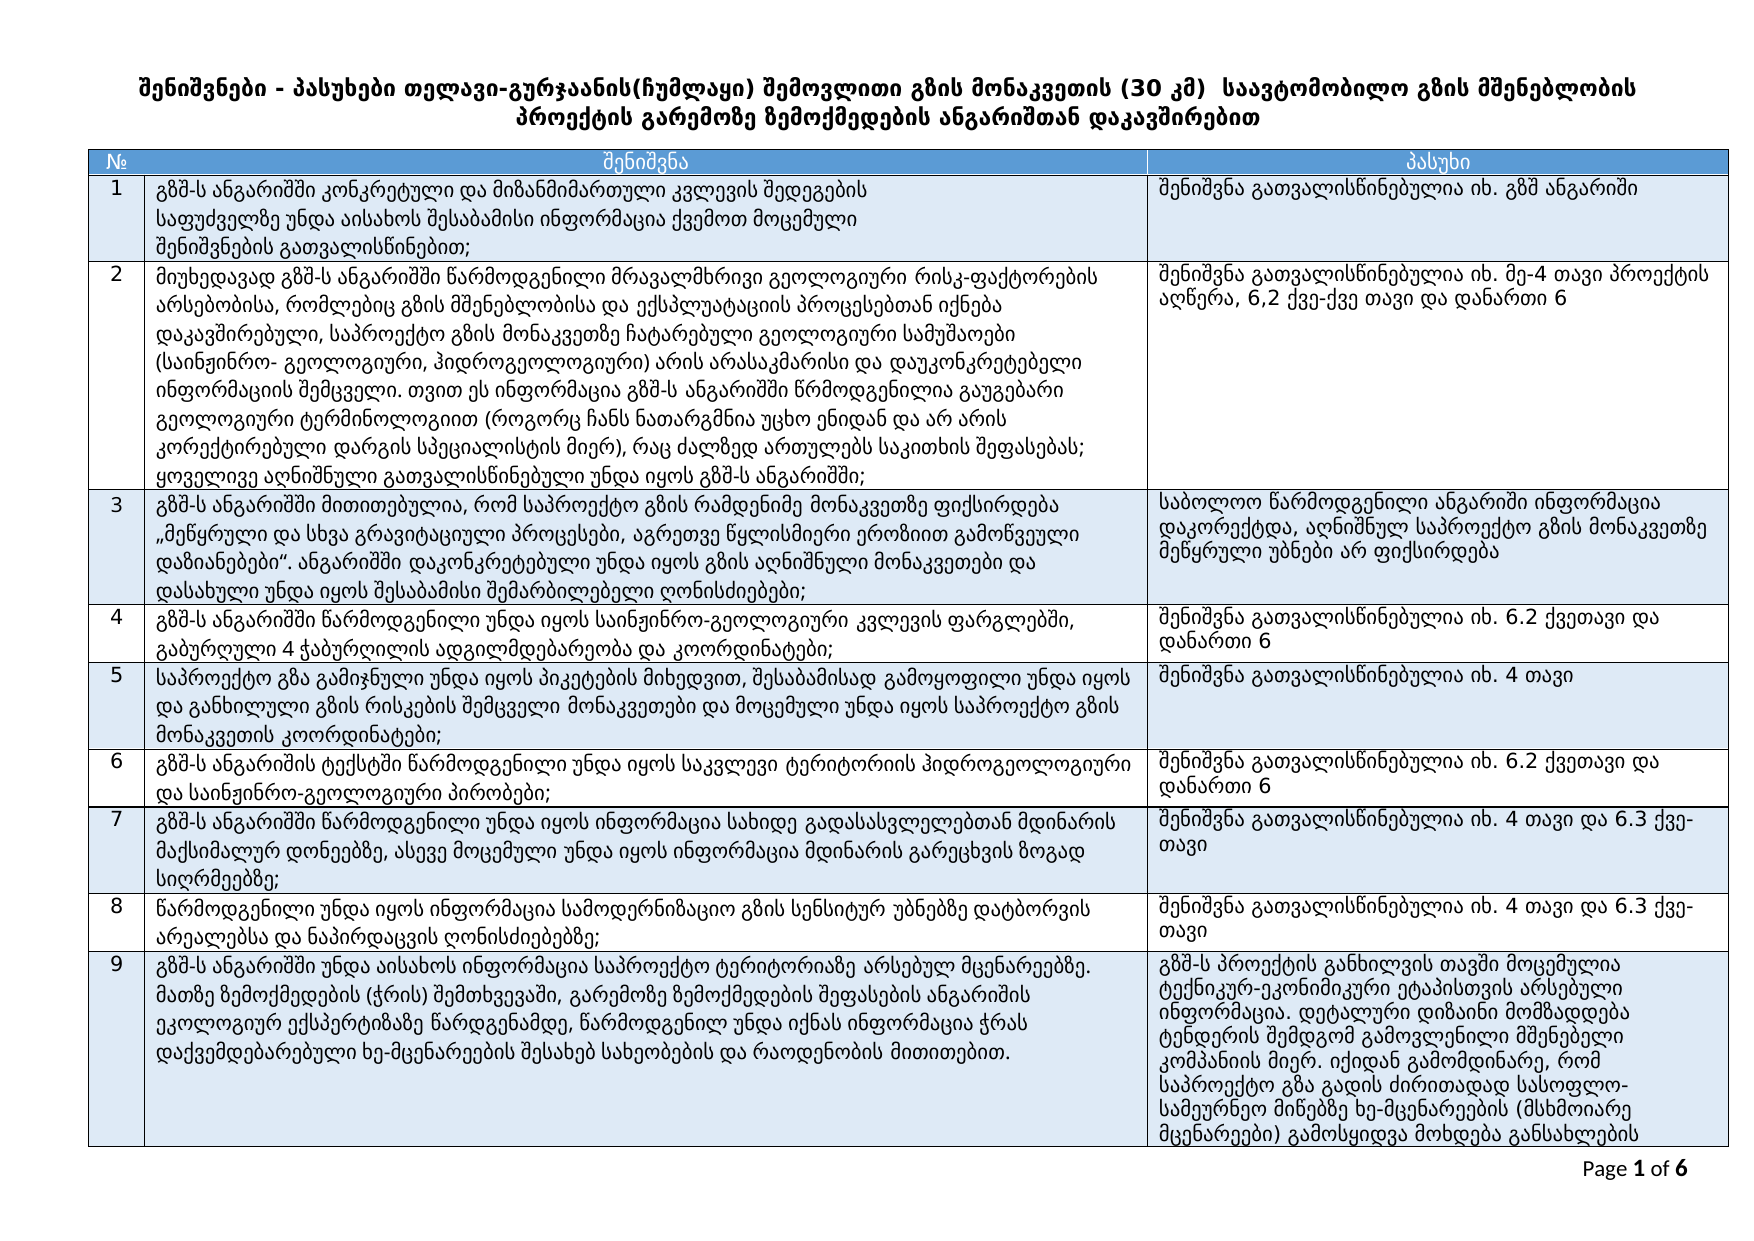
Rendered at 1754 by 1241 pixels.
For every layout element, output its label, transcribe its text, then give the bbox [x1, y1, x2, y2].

table_cell 4 [89, 605, 144, 662]
table_cell შენიშვნა გათვალისწინებულია იხ. გზშ ანგარიში [1148, 176, 1728, 261]
table_cell 3 [89, 490, 144, 604]
table_cell შენიშვნა გათვალისწინებულია იხ. მე-4 თავი პროექტის აღწერა, 6,2 ქვე-ქვე თავი და დანართი 6 [1148, 262, 1728, 489]
table_cell 1 [89, 176, 144, 261]
table_cell 8 [89, 894, 144, 951]
table_cell გზშ-ს ანგარიშში კონკრეტული და მიზანმიმართული კვლევის შედეგების საფუძველზე უნდა აისახოს შესაბამისი ინფორმაცია ქვემოთ მოცემული შენიშვნების გათვალისწინებით; [145, 176, 1147, 261]
table_cell გზშ-ს ანგარიშის ტექსტში წარმოდგენილი უნდა იყოს საკვლევი ტერიტორიის ჰიდროგეოლოგიური და საინჟინრო-გეოლოგიური პირობები; [145, 750, 1147, 806]
table_cell შენიშვნა გათვალისწინებულია იხ. 4 თავი [1148, 663, 1728, 748]
table_cell გზშ-ს ანგარიშში წარმოდგენილი უნდა იყოს ინფორმაცია სახიდე გადასასვლელებთან მდინარის მაქსიმალურ დონეებზე, ასევე მოცემული უნდა იყოს ინფორმაცია მდინარის გარეცხვის ზოგად სიღრმეებზე; [145, 808, 1147, 893]
table_cell გზშ-ს ანგარიშში მითითებულია, რომ საპროექტო გზის რამდენიმე მონაკვეთზე ფიქსირდება „მეწყრული და სხვა გრავიტაციული პროცესები, აგრეთვე წყლისმიერი ეროზიით გამოწვეული დაზიანებები“. ანგარიშში დაკონკრეტებული უნდა იყოს გზის აღნიშნული მონაკვეთები და დასახული უნდა იყოს შესაბამისი შემარბილებელი ღონისძიებები; [145, 490, 1147, 604]
text შენიშვნები - პასუხები თელავი-გურჯაანის(ჩუმლაყი) შემოვლითი გზის მონაკვეთის (30 კმ) საავტომობილო გზის მშენებლობის პროექტის გარემოზე ზემოქმედების ანგარიშთან დაკავშირებით [89, 75, 1687, 130]
table_cell მიუხედავად გზშ-ს ანგარიშში წარმოდგენილი მრავალმხრივი გეოლოგიური რისკ-ფაქტორების არსებობისა, რომლებიც გზის მშენებლობისა და ექსპლუატაციის პროცესებთან იქნება დაკავშირებული, საპროექტო გზის მონაკვეთზე ჩატარებული გეოლოგიური სამუშაოები (საინჟინრო- გეოლოგიური, ჰიდროგეოლოგიური) არის არასაკმარისი და დაუკონკრეტებელი ინფორმაციის შემცველი. თვით ეს ინფორმაცია გზშ-ს ანგარიშში წრმოდგენილია გაუგებარი გეოლოგიური ტერმინოლოგიით (როგორც ჩანს ნათარგმნია უცხო ენიდან და არ არის კორექტირებული დარგის სპეციალისტის მიერ), რაც ძალზედ ართულებს საკითხის შეფასებას; ყოველივე აღნიშნული გათვალისწინებული უნდა იყოს გზშ-ს ანგარიშში; [145, 262, 1147, 489]
table_cell 6 [89, 750, 144, 806]
table_cell შენიშვნა გათვალისწინებულია იხ. 6.2 ქვეთავი და დანართი 6 [1148, 605, 1728, 662]
table_cell საბოლოო წარმოდგენილი ანგარიში ინფორმაცია დაკორექტდა, აღნიშნულ საპროექტო გზის მონაკვეთზე მეწყრული უბნები არ ფიქსირდება [1148, 490, 1728, 604]
table_cell 5 [89, 663, 144, 748]
table_cell საპროექტო გზა გამიჯნული უნდა იყოს პიკეტების მიხედვით, შესაბამისად გამოყოფილი უნდა იყოს და განხილული გზის რისკების შემცველი მონაკვეთები და მოცემული უნდა იყოს საპროექტო გზის მონაკვეთის კოორდინატები; [145, 663, 1147, 748]
table_cell შენიშვნა გათვალისწინებულია იხ. 6.2 ქვეთავი და დანართი 6 [1148, 750, 1728, 806]
table_cell 9 [89, 952, 144, 1146]
table_cell წარმოდგენილი უნდა იყოს ინფორმაცია სამოდერნიზაციო გზის სენსიტურ უბნებზე დატბორვის არეალებსა და ნაპირდაცვის ღონისძიებებზე; [145, 894, 1147, 951]
table_header შენიშვნა [144, 150, 1147, 174]
table_cell 7 [89, 808, 144, 893]
table_cell შენიშვნა გათვალისწინებულია იხ. 4 თავი და 6.3 ქვე-თავი [1148, 894, 1728, 951]
table_header პასუხი [1148, 150, 1728, 174]
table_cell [145, 952, 1147, 1146]
table_header № [89, 150, 144, 174]
table_cell შენიშვნა გათვალისწინებულია იხ. 4 თავი და 6.3 ქვე-თავი [1148, 808, 1728, 893]
table_cell 2 [89, 262, 144, 489]
table_cell გზშ-ს ანგარიშში წარმოდგენილი უნდა იყოს საინჟინრო-გეოლოგიური კვლევის ფარგლებში, გაბურღული 4 ჭაბურღილის ადგილმდებარეობა და კოორდინატები; [145, 605, 1147, 662]
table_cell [1148, 952, 1728, 1146]
